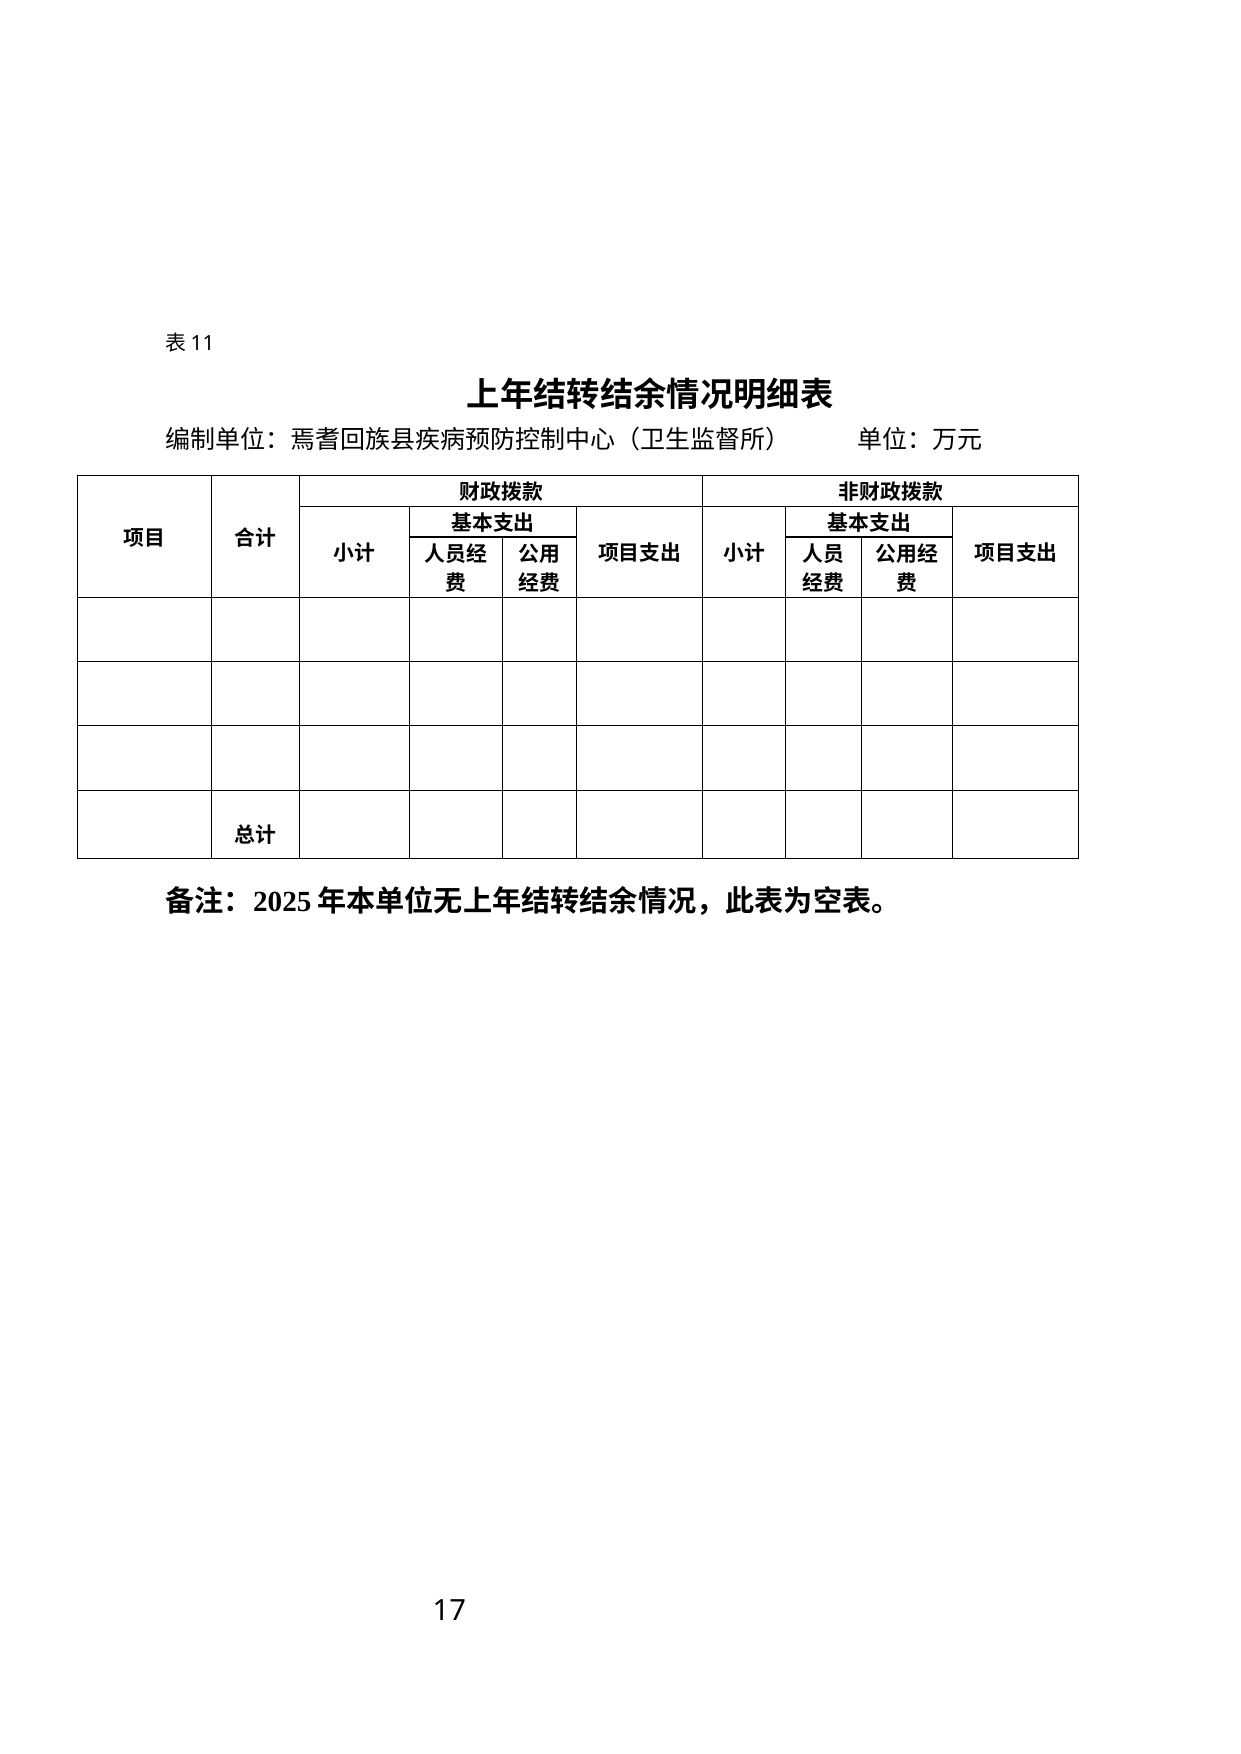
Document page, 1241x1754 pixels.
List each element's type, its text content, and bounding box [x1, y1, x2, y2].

table_header 合计 [212, 476, 299, 597]
table_cell 公用经费 [862, 538, 952, 597]
table_cell 小计 [300, 507, 409, 597]
table_cell [577, 662, 702, 725]
table_cell [577, 598, 702, 661]
table_cell [862, 598, 952, 661]
table_cell [577, 726, 702, 790]
table_cell [786, 791, 861, 857]
table_header 财政拨款 [300, 476, 702, 506]
table_cell [953, 598, 1078, 661]
table_cell [212, 598, 299, 661]
table_cell [212, 662, 299, 725]
table_cell [953, 662, 1078, 725]
table_header 项目 [78, 476, 211, 597]
table_header 非财政拨款 [703, 476, 1078, 506]
table_cell [300, 662, 409, 725]
table_cell 总计 [212, 791, 299, 857]
table_cell [300, 726, 409, 790]
table_cell [862, 662, 952, 725]
table_cell [78, 662, 211, 725]
table_cell [78, 791, 211, 857]
table_cell [703, 726, 785, 790]
table_cell [862, 791, 952, 857]
table_cell [577, 791, 702, 857]
table_cell 基本支出 [410, 507, 576, 536]
table_cell 项目支出 [577, 507, 702, 597]
table_cell 公用经费 [503, 538, 576, 597]
table_cell [953, 791, 1078, 857]
table_cell [300, 791, 409, 857]
table_cell [300, 598, 409, 661]
table_cell 人员经费 [786, 538, 861, 597]
table_cell [212, 726, 299, 790]
table_cell [703, 662, 785, 725]
table_cell [410, 791, 502, 857]
table_cell [953, 726, 1078, 790]
table_cell 人员经费 [410, 538, 502, 597]
table_cell [503, 791, 576, 857]
table_cell [786, 726, 861, 790]
table_cell [410, 598, 502, 661]
text 备注：2025年本单位无上年结转结余情况，此表为空表。 [165, 888, 1092, 917]
table_cell [410, 726, 502, 790]
table_cell [78, 598, 211, 661]
table_cell 小计 [703, 507, 785, 597]
table_cell [703, 791, 785, 857]
table_cell [78, 726, 211, 790]
table_cell [786, 598, 861, 661]
text 编制单位：焉耆回族县疾病预防控制中心（卫生监督所） 单位：万元 [165, 419, 1092, 455]
table_cell [703, 598, 785, 661]
table_cell [503, 726, 576, 790]
table_cell [862, 726, 952, 790]
text 表11 [165, 326, 1092, 357]
table_cell 基本支出 [786, 507, 952, 536]
text 上年结转结余情况明细表 [165, 357, 1092, 419]
table_cell [503, 662, 576, 725]
table_cell [503, 598, 576, 661]
table_cell [786, 662, 861, 725]
table_cell [410, 662, 502, 725]
table_cell 项目支出 [953, 507, 1078, 597]
